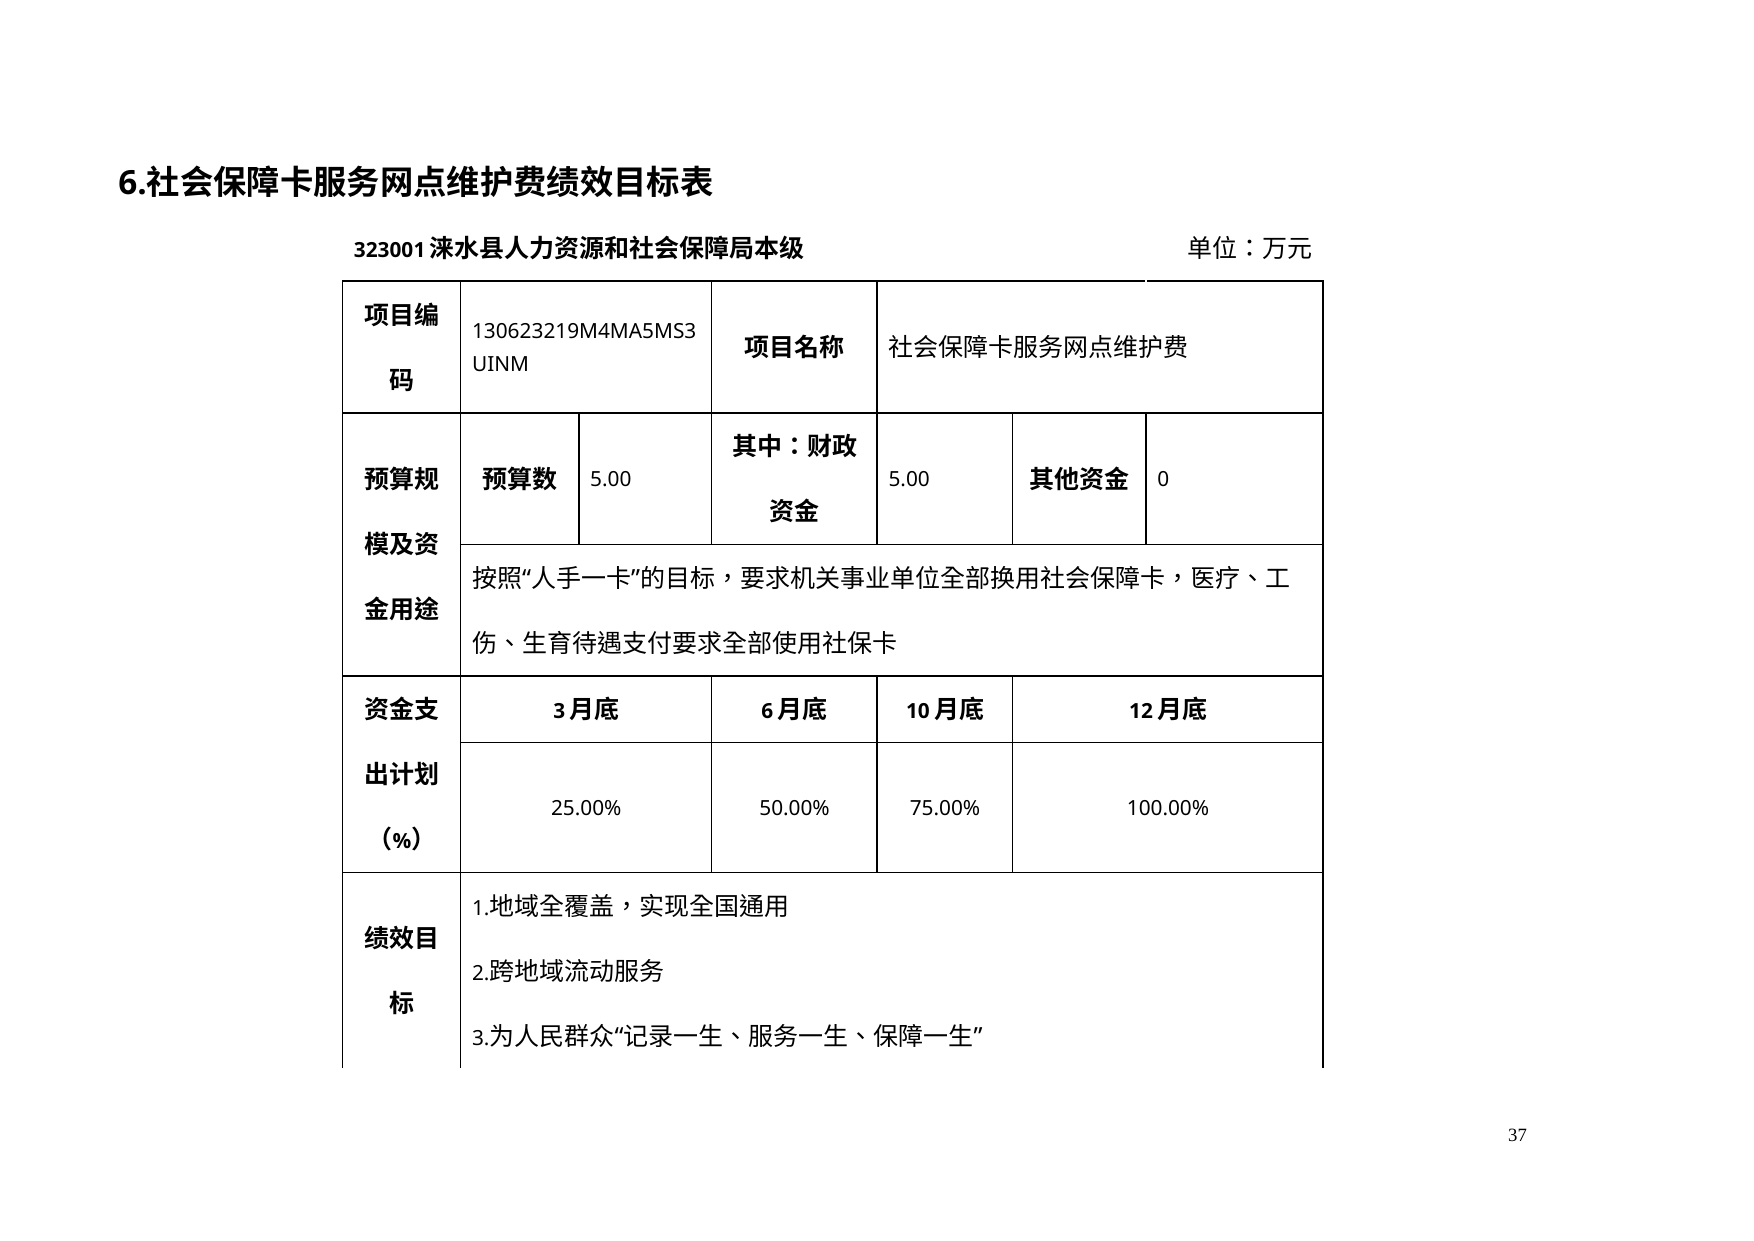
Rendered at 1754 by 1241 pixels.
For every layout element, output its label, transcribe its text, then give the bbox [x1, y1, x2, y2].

table_cell 资金支出计划（%） [343, 677, 460, 872]
table_header 单位：万元 [1147, 216, 1322, 280]
table_cell 25.00% [461, 743, 711, 872]
table_cell 按照“人手一卡”的目标，要求机关事业单位全部换用社会保障卡，医疗、工伤、生育待遇支付要求全部使用社保卡 [461, 545, 1322, 675]
table_cell 项目编码 [343, 282, 460, 412]
table_cell 5.00 [580, 414, 711, 543]
table_cell 75.00% [878, 743, 1012, 872]
table_cell 100.00% [1013, 743, 1322, 872]
table_cell 50.00% [712, 743, 876, 872]
table_cell 项目名称 [712, 282, 876, 412]
table_cell 社会保障卡服务网点维护费 [878, 282, 1322, 412]
text 6.社会保障卡服务网点维护费绩效目标表 [118, 149, 1547, 214]
table_cell 3月底 [461, 677, 711, 742]
table_cell 6月底 [712, 677, 876, 742]
table_cell 1.地域全覆盖，实现全国通用 2.跨地域流动服务 3.为人民群众“记录一生、服务一生、保障一生” [461, 873, 1322, 1068]
table_cell 0 [1147, 414, 1322, 543]
table_header 323001涞水县人力资源和社会保障局本级 [343, 216, 1145, 280]
table_cell 其中：财政资金 [712, 414, 876, 543]
table_cell 130623219M4MA5MS3UINM [461, 282, 711, 412]
table_cell 其他资金 [1013, 414, 1145, 543]
table_cell 10月底 [878, 677, 1012, 742]
table_cell 预算数 [461, 414, 578, 543]
table_cell 5.00 [878, 414, 1012, 543]
table_cell 绩效目标 [343, 873, 460, 1068]
table_cell 预算规模及资金用途 [343, 414, 460, 675]
table_cell 12月底 [1013, 677, 1322, 742]
